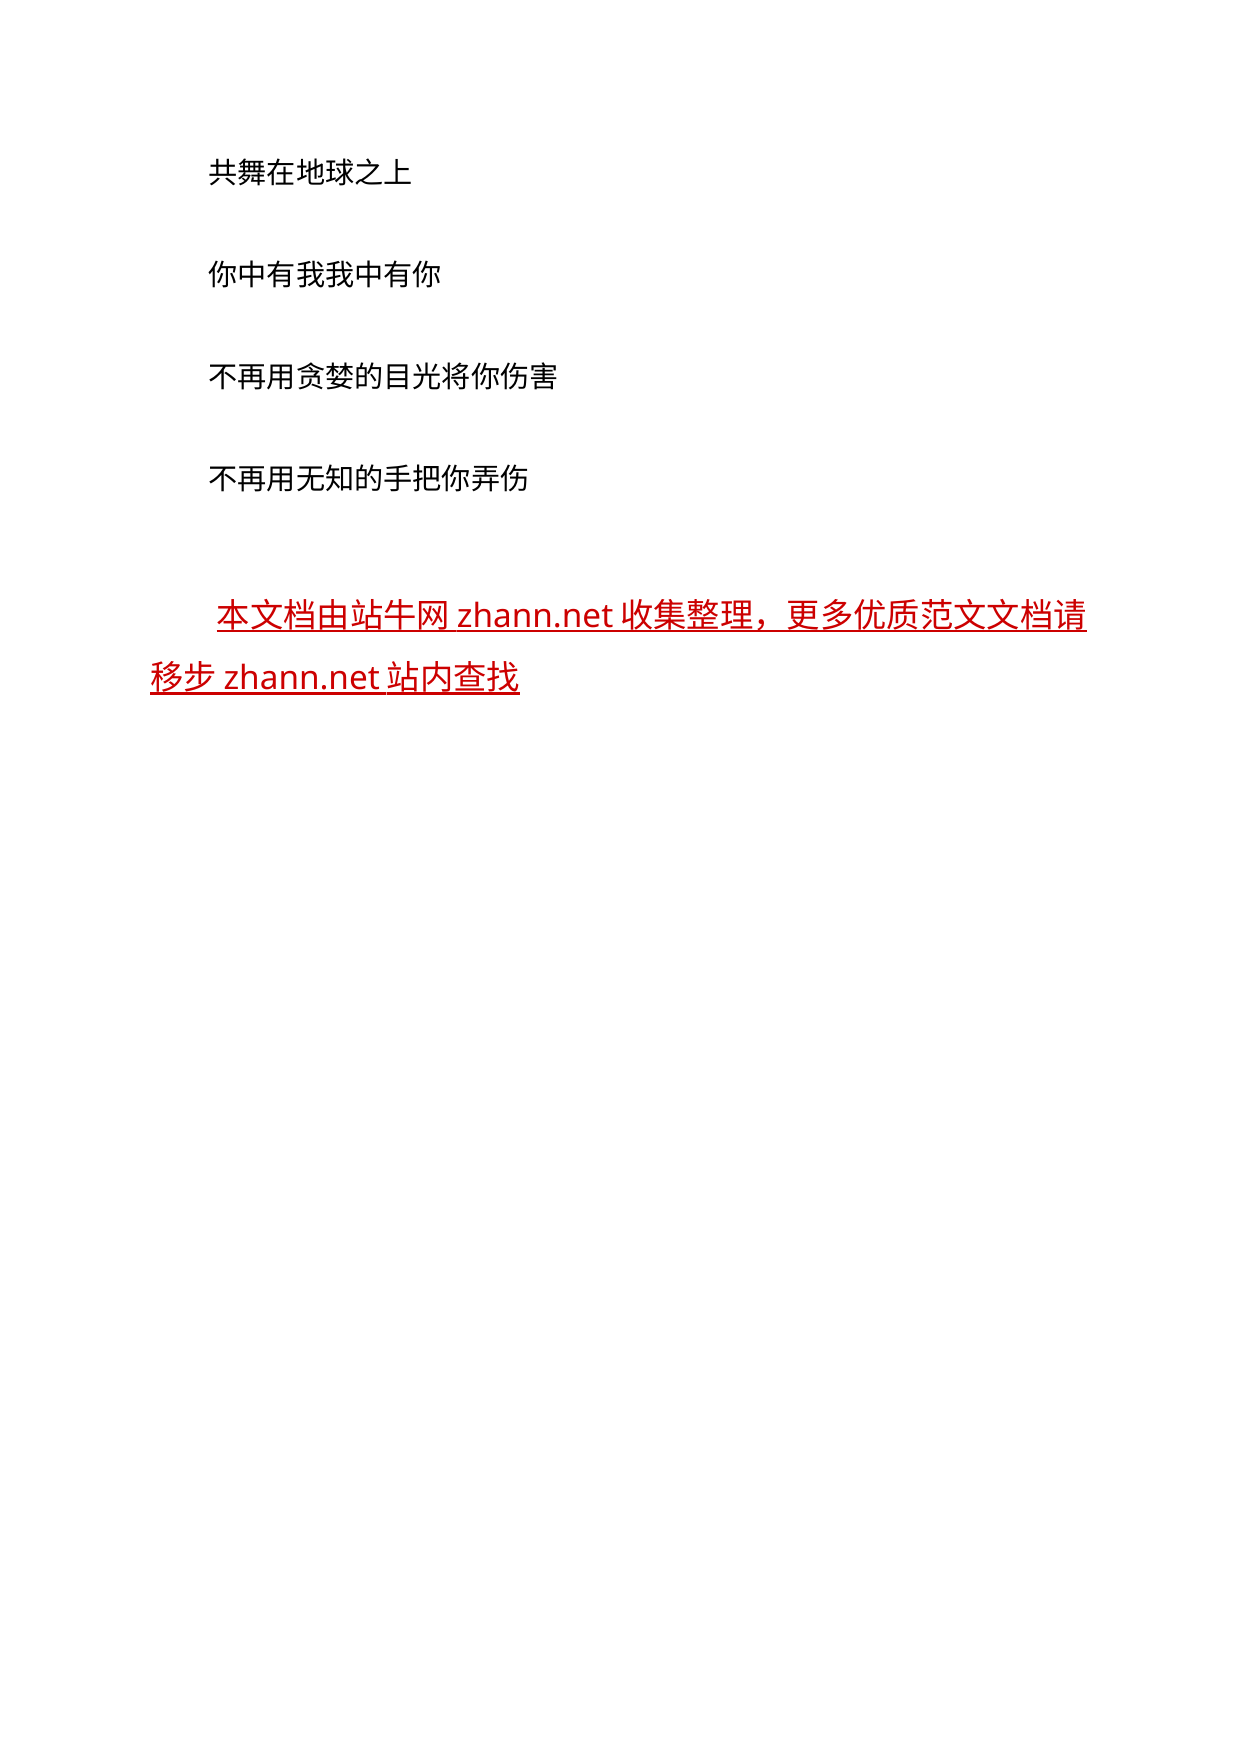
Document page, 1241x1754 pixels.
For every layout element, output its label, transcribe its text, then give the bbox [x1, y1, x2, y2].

text 你中有我我中有你 [150, 252, 1090, 294]
text 不再用贪婪的目光将你伤害 [150, 353, 1090, 396]
text 共舞在地球之上 [150, 150, 1090, 192]
text 本文档由站牛网zhann.net收集整理，更多优质范文文档请移步zhann.net站内查找 [150, 588, 1090, 699]
text 不再用无知的手把你弄伤 [150, 455, 1090, 498]
